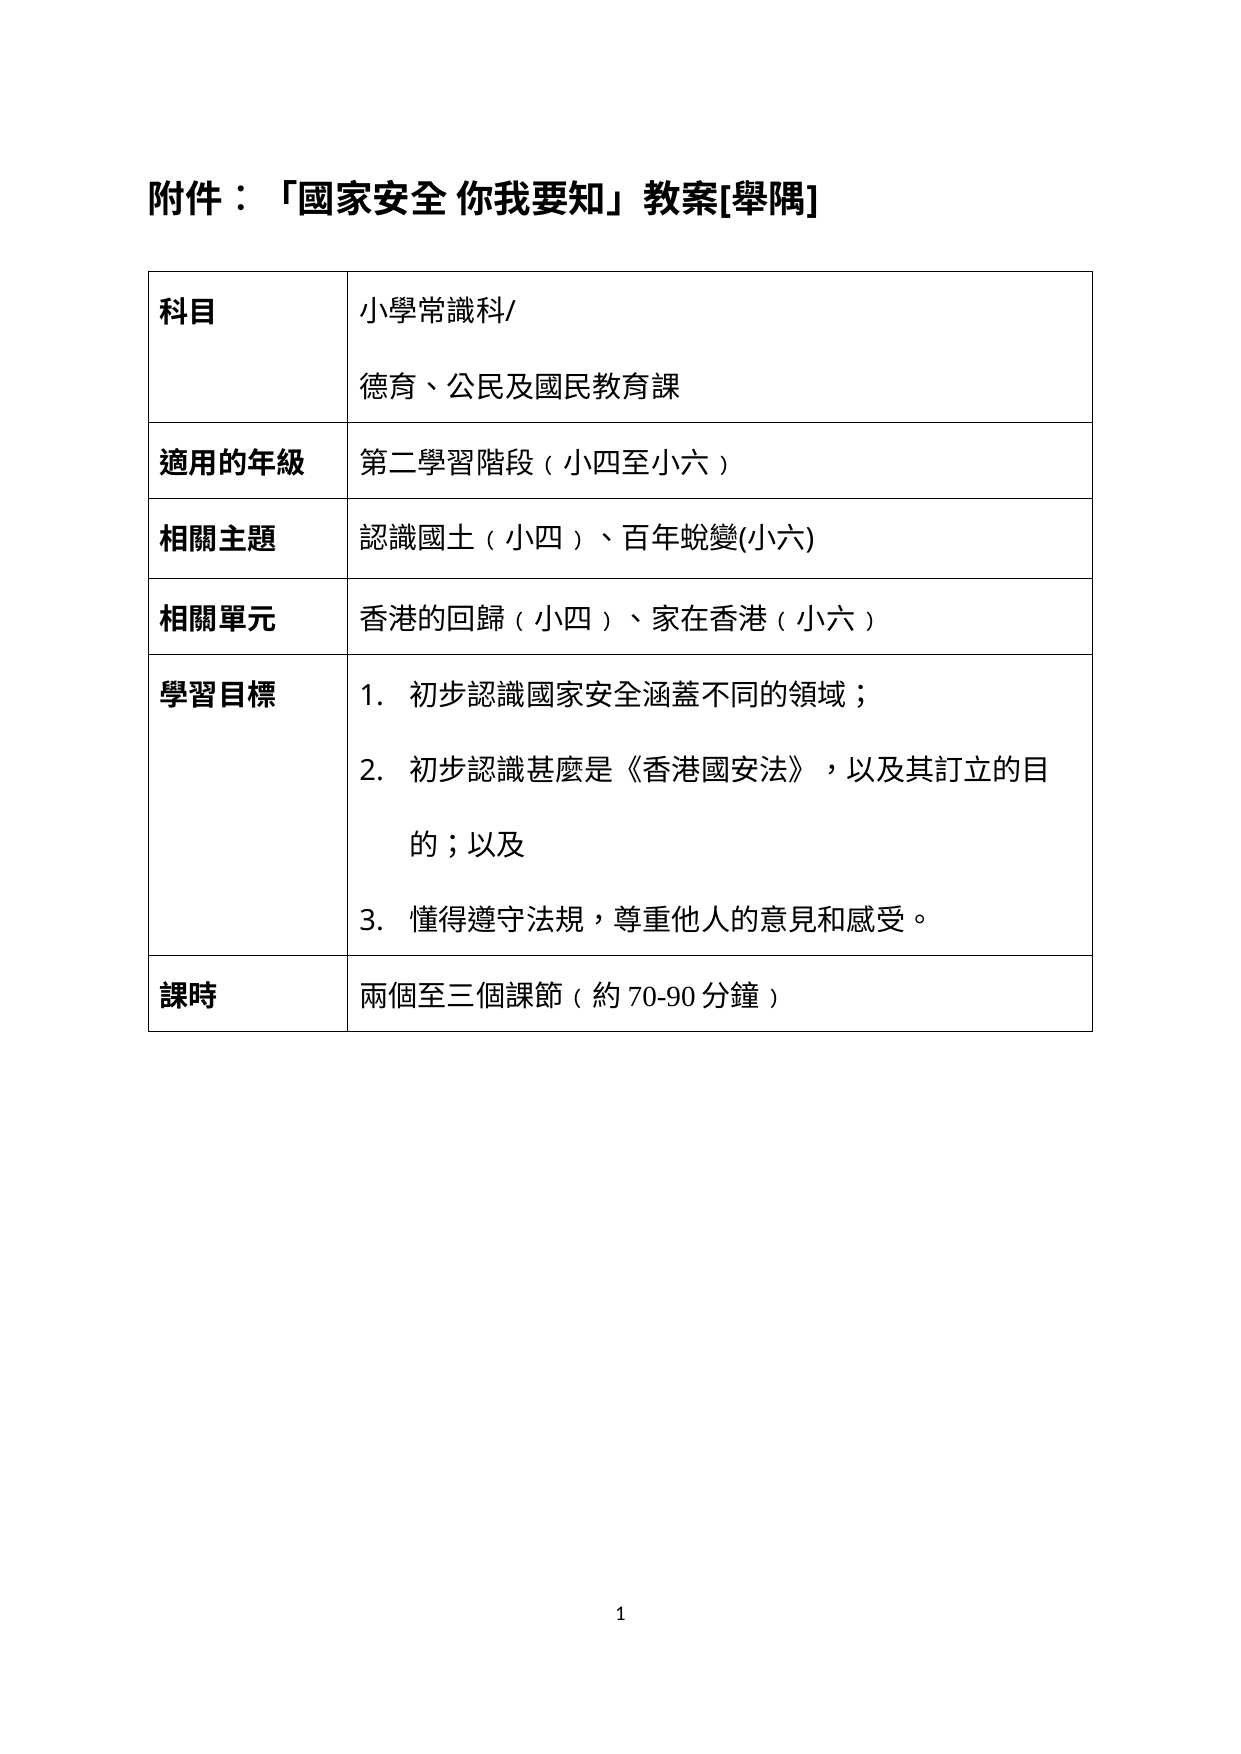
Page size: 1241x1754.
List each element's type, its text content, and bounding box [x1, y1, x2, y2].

table_cell 適用的年級 [149, 423, 347, 498]
table_cell 學習目標 [149, 655, 347, 955]
table_cell 香港的回歸﹙小四﹚、家在香港﹙小六﹚ [348, 579, 1092, 654]
text 附件︰「國家安全 你我要知」教案[舉隅] [148, 158, 1092, 233]
table_header 小學常識科/ 德育、公民及國民教育課 [348, 272, 1092, 422]
table_cell 認識國土﹙小四﹚、百年蛻變(小六) [348, 499, 1092, 578]
table_cell 第二學習階段﹙小四至小六﹚ [348, 423, 1092, 498]
table_header 科目 [149, 272, 347, 422]
table_cell 兩個至三個課節﹙約70-90分鐘﹚ [348, 956, 1092, 1031]
table_cell 相關單元 [149, 579, 347, 654]
table_cell 初步認識國家安全涵蓋不同的領域； 初步認識甚麼是《香港國安法》，以及其訂立的目的；以及 懂得遵守法規，尊重他人的意見和感受。 [348, 655, 1092, 955]
table_cell 相關主題 [149, 499, 347, 578]
table_cell 課時 [149, 956, 347, 1031]
